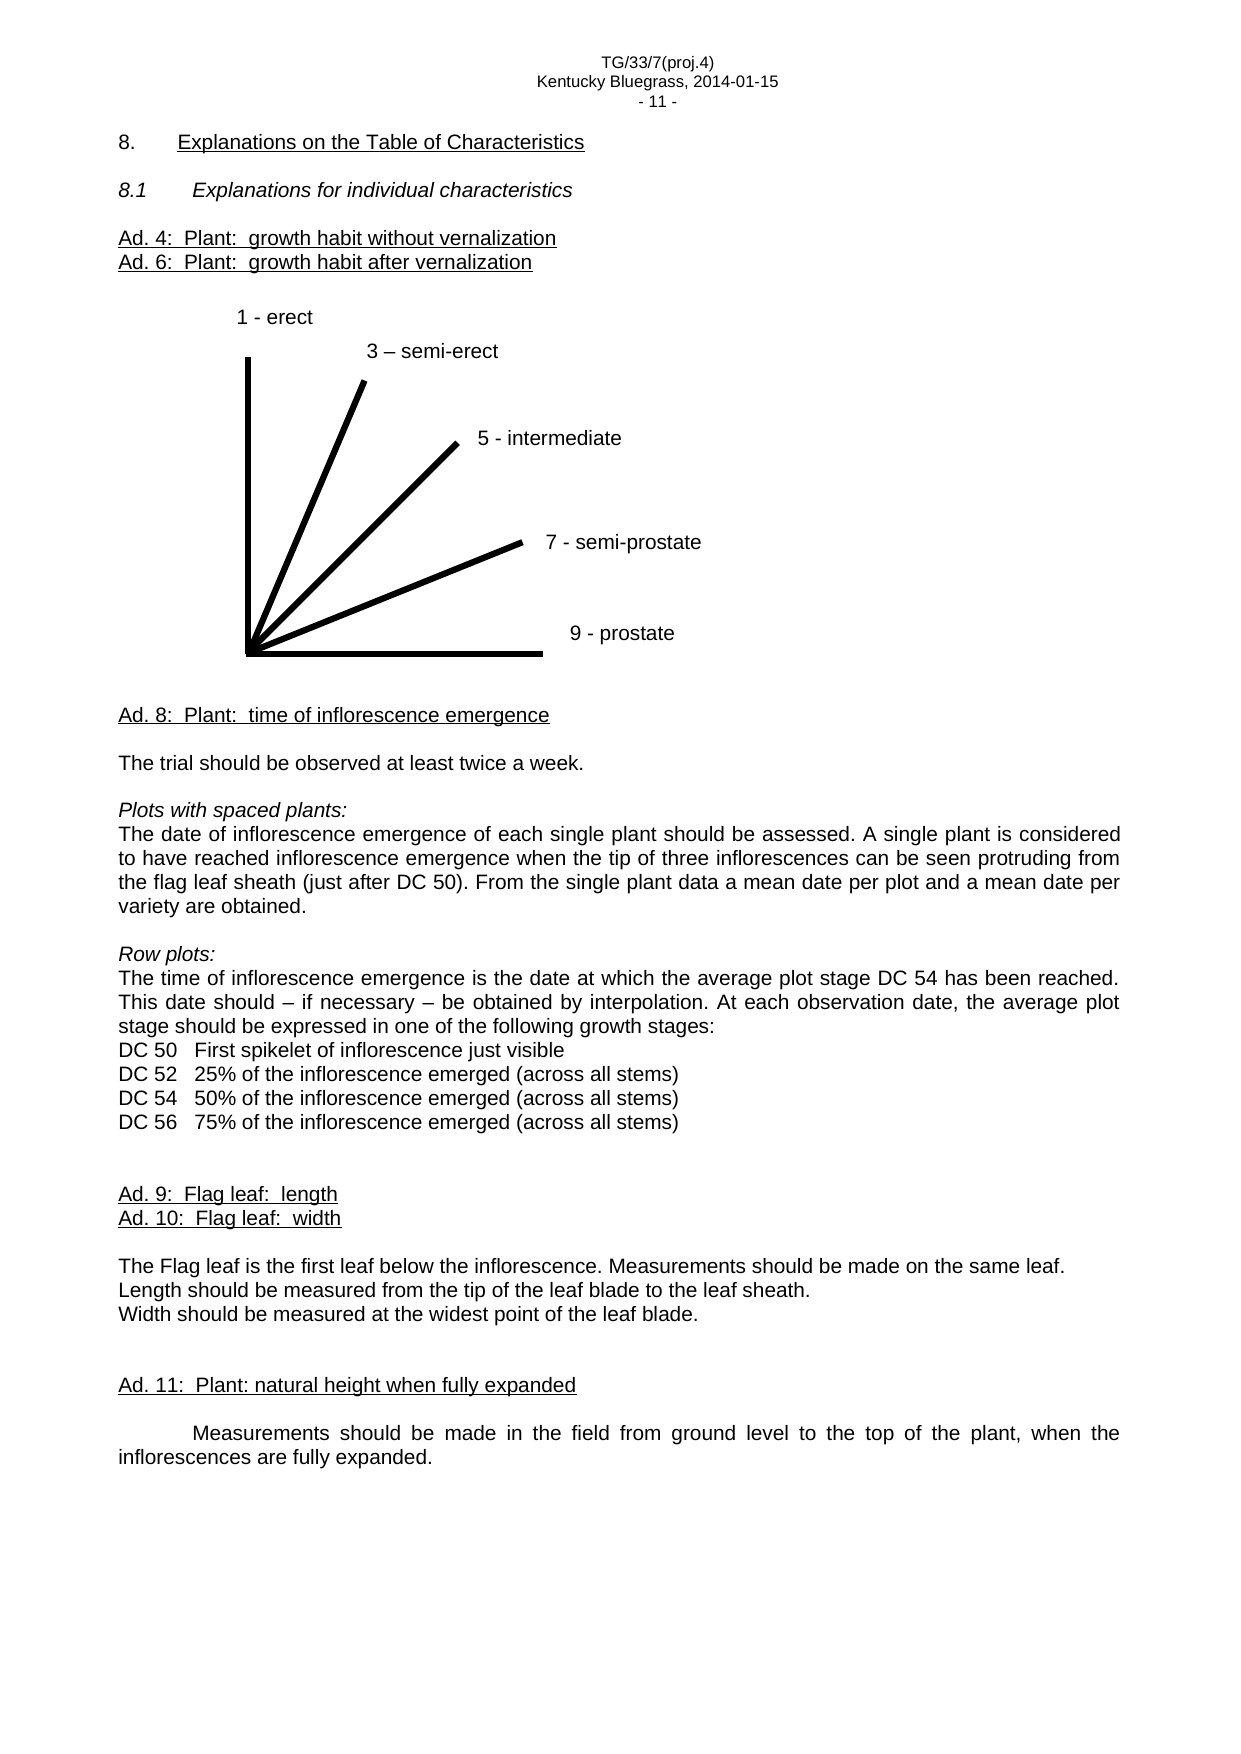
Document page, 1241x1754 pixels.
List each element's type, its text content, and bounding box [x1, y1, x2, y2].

text The trial should be observed at least twice a week. [118, 750, 1122, 774]
text DC 50 First spikelet of inflorescence just visible [118, 1038, 1122, 1062]
text Measurements should be made in the field from ground level to the top of the plant, when the inflorescences are fully expanded. [118, 1421, 1122, 1469]
text Ad. 6: Plant: growth habit after vernalization [118, 249, 1122, 273]
subtitle Explanations on the Table of Characteristics [118, 130, 1122, 154]
text Row plots: [118, 942, 1122, 966]
text Ad. 11: Plant: natural height when fully expanded [118, 1373, 1122, 1397]
text Width should be measured at the widest point of the leaf blade. [118, 1301, 1122, 1325]
text The time of inflorescence emergence is the date at which the average plot stage DC 54 has been reached. This date should – if necessary – be obtained by interpolation. At each observation date, the average plot stage should be expressed in one of the following growth stages: [118, 966, 1122, 1038]
text Plots with spaced plants: [118, 798, 1122, 822]
text DC 54 50% of the inflorescence emerged (across all stems) [118, 1086, 1122, 1110]
text DC 52 25% of the inflorescence emerged (across all stems) [118, 1062, 1122, 1086]
text The Flag leaf is the first leaf below the inflorescence. Measurements should be made on the same leaf. [118, 1253, 1122, 1277]
text Ad. 9: Flag leaf: length [118, 1182, 1122, 1206]
text Length should be measured from the tip of the leaf blade to the leaf sheath. [118, 1277, 1122, 1301]
text Ad. 4: Plant: growth habit without vernalization [118, 226, 1122, 249]
subtitle 8.1 Explanations for individual characteristics [118, 178, 1122, 202]
text DC 56 75% of the inflorescence emerged (across all stems) [118, 1110, 1122, 1134]
text The date of inflorescence emergence of each single plant should be assessed. A single plant is considered to have reached inflorescence emergence when the tip of three inflorescences can be seen protruding from the flag leaf sheath (just after DC 50). From the single plant data a mean date per plot and a mean date per variety are obtained. [118, 822, 1122, 918]
text Ad. 8: Plant: time of inflorescence emergence [118, 702, 1122, 726]
text Ad. 10: Flag leaf: width [118, 1206, 1122, 1229]
